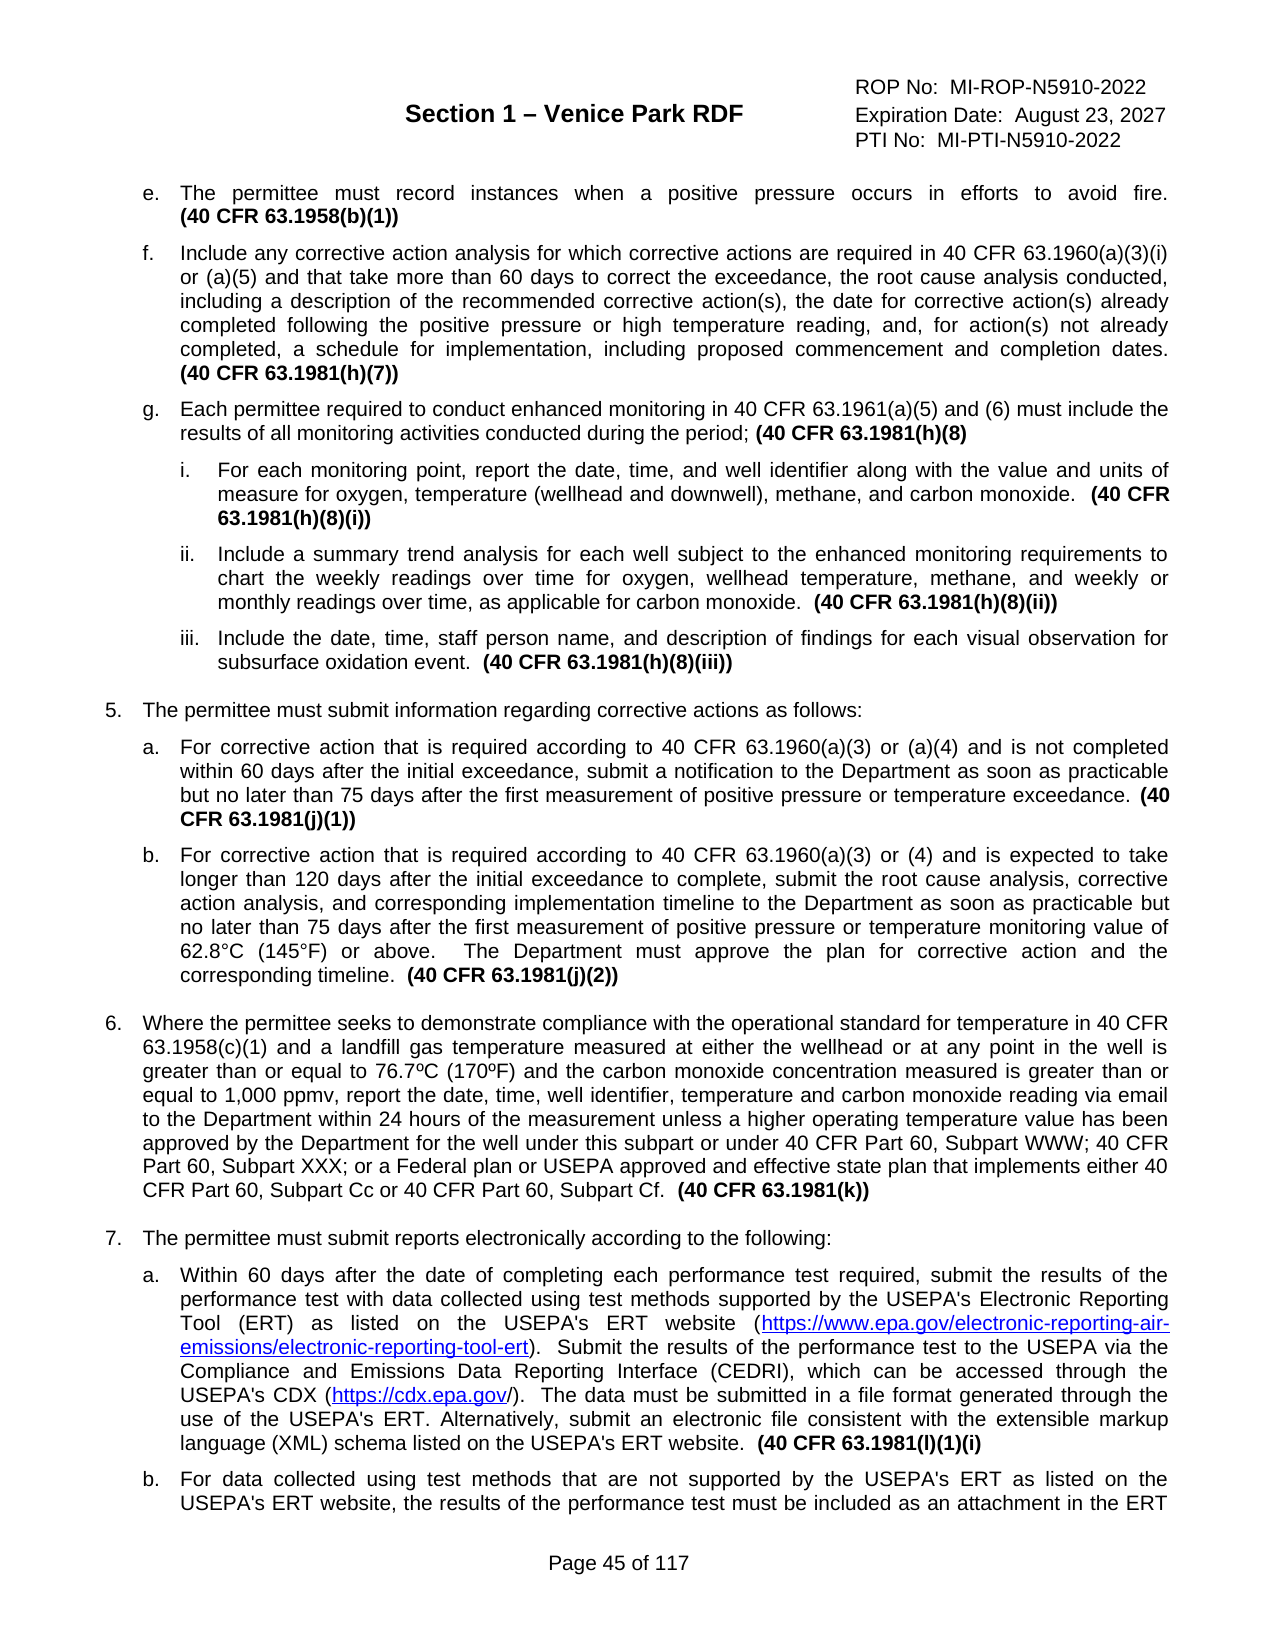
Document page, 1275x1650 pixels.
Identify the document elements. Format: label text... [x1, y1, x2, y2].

list The permittee must submit reports electronically according to the following: [105, 1226, 1170, 1250]
list The permittee must record instances when a positive pressure occurs in efforts to avoid fire. (40 CFR 63.1958(b)(1)) [142, 180, 1170, 228]
text b. For corrective action that is required according to 40 CFR 63.1960(a)(3) or (4) and is expected to take longer than 120 days after the initial exceedance to complete, submit the root cause analysis, corrective action analysis, and corresponding implementation timeline to the Department as soon as practicable but no later than 75 days after the first measurement of positive pressure or temperature monitoring value of 62.8°C (145°F) or above. The Department must approve the plan for corrective action and the corresponding timeline. (40 CFR 63.1981(j)(2)) [142, 843, 1170, 987]
list Each permittee required to conduct enhanced monitoring in 40 CFR 63.1961(a)(5) and (6) must include the results of all monitoring activities conducted during the period; (40 CFR 63.1981(h)(8) [142, 397, 1170, 445]
list The permittee must submit information regarding corrective actions as follows: [105, 698, 1170, 722]
list Where the permittee seeks to demonstrate compliance with the operational standard for temperature in 40 CFR 63.1958(c)(1) and a landfill gas temperature measured at either the wellhead or at any point in the well is greater than or equal to 76.7ºC (170ºF) and the carbon monoxide concentration measured is greater than or equal to 1,000 ppmv, report the date, time, well identifier, temperature and carbon monoxide reading via email to the Department within 24 hours of the measurement unless a higher operating temperature value has been approved by the Department for the well under this subpart or under 40 CFR Part 60, Subpart WWW; 40 CFR Part 60, Subpart XXX; or a Federal plan or USEPA approved and effective state plan that implements either 40 CFR Part 60, Subpart Cc or 40 CFR Part 60, Subpart Cf. (40 CFR 63.1981(k)) [105, 1011, 1170, 1202]
text ii. Include a summary trend analysis for each well subject to the enhanced monitoring requirements to chart the weekly readings over time for oxygen, wellhead temperature, methane, and weekly or monthly readings over time, as applicable for carbon monoxide. (40 CFR 63.1981(h)(8)(ii)) [180, 542, 1170, 614]
list i. For each monitoring point, report the date, time, and well identifier along with the value and units of measure for oxygen, temperature (wellhead and downwell), methane, and carbon monoxide. (40 CFR 63.1981(h)(8)(i)) [180, 457, 1170, 529]
list For corrective action that is required according to 40 CFR 63.1960(a)(3) or (a)(4) and is not completed within 60 days after the initial exceedance, submit a notification to the Department as soon as practicable but no later than 75 days after the first measurement of positive pressure or temperature exceedance. (40 CFR 63.1981(j)(1)) [142, 734, 1170, 830]
list Within 60 days after the date of completing each performance test required, submit the results of the performance test with data collected using test methods supported by the USEPA's Electronic Reporting Tool (ERT) as listed on the USEPA's ERT website (https://www.epa.gov/electronic-reporting-air-emissions/electronic-reporting-tool-ert). Submit the results of the performance test to the USEPA via the Compliance and Emissions Data Reporting Interface (CEDRI), which can be accessed through the USEPA's CDX (https://cdx.epa.gov/). The data must be submitted in a file format generated through the use of the USEPA's ERT. Alternatively, submit an electronic file consistent with the extensible markup language (XML) schema listed on the USEPA's ERT website. (40 CFR 63.1981(l)(1)(i) [142, 1263, 1170, 1454]
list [142, 1467, 1170, 1515]
text iii. Include the date, time, staff person name, and description of findings for each visual observation for subsurface oxidation event. (40 CFR 63.1981(h)(8)(iii)) [180, 626, 1170, 674]
list Include any corrective action analysis for which corrective actions are required in 40 CFR 63.1960(a)(3)(i) or (a)(5) and that take more than 60 days to correct the exceedance, the root cause analysis conducted, including a description of the recommended corrective action(s), the date for corrective action(s) already completed following the positive pressure or high temperature reading, and, for action(s) not already completed, a schedule for implementation, including proposed commencement and completion dates. (40 CFR 63.1981(h)(7)) [142, 241, 1170, 384]
